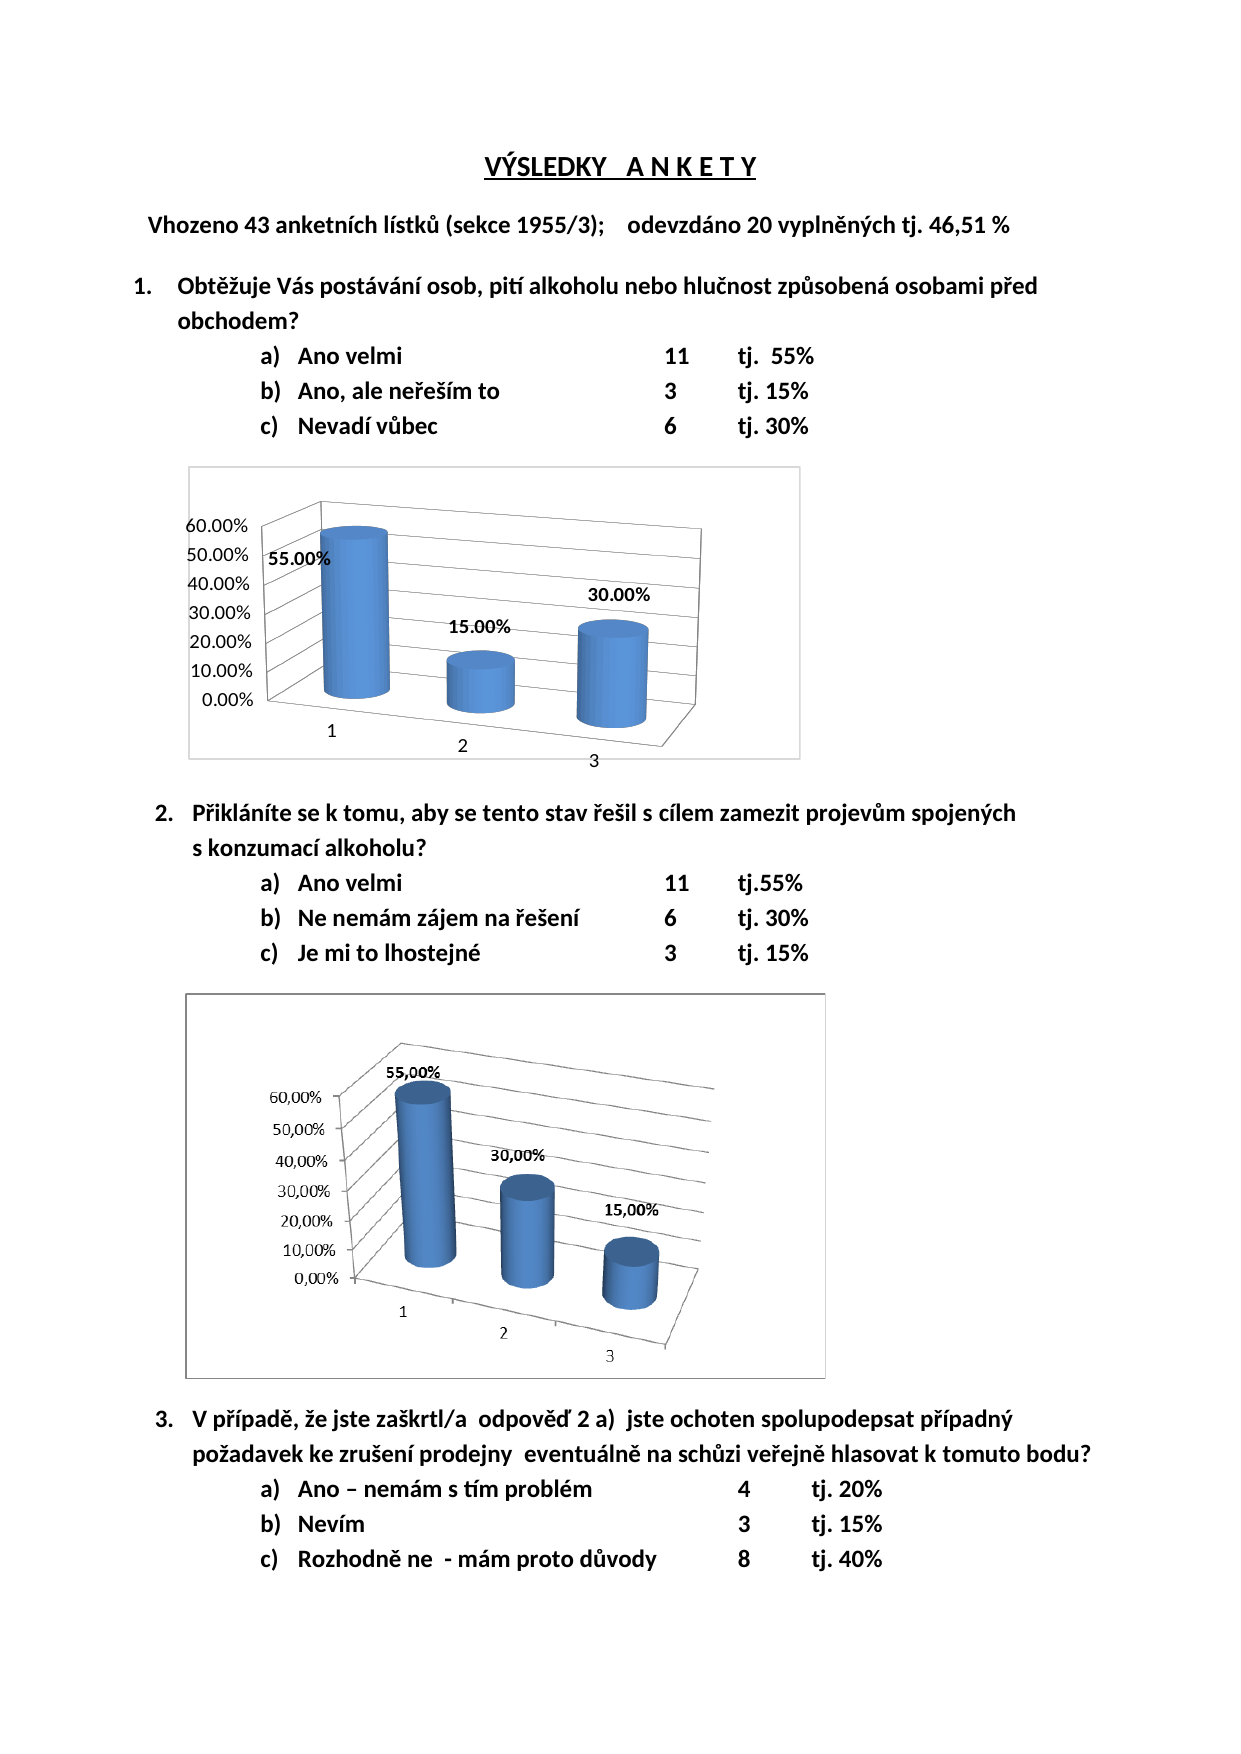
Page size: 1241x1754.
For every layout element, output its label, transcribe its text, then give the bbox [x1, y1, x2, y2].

list Nevadí vůbec 6 tj. 30% [260, 410, 1093, 441]
list Přikláníte se k tomu, aby se tento stav řešil s cílem zamezit projevům spojených s konzumací alkoholu? [154, 797, 1093, 863]
list Ano velmi 11 tj. 55% [260, 340, 1093, 371]
list Obtěžuje Vás postávání osob, pití alkoholu nebo hlučnost způsobená osobami před obchodem? [133, 270, 1093, 336]
list Ano – nemám s tím problém 4 tj. 20% [260, 1473, 1093, 1504]
list Ano, ale neřeším to 3 tj. 15% [260, 375, 1093, 406]
picture [185, 993, 826, 1379]
list Rozhodně ne - mám proto důvody 8 tj. 40% [260, 1543, 1093, 1574]
list Ano velmi 11 tj.55% [260, 867, 1093, 898]
list Je mi to lhostejné 3 tj. 15% [260, 937, 1093, 968]
list V případě, že jste zaškrtl/a odpověď 2 a) jste ochoten spolupodepsat případný požadavek ke zrušení prodejny eventuálně na schůzi veřejně hlasovat k tomuto bodu? [154, 1403, 1093, 1469]
text Vhozeno 43 anketních lístků (sekce 1955/3); odevzdáno 20 vyplněných tj. 46,51 % [148, 209, 1093, 240]
text VÝSLEDKY A N K E T Y [148, 148, 1093, 183]
list Ne nemám zájem na řešení 6 tj. 30% [260, 902, 1093, 933]
list Nevím 3 tj. 15% [260, 1508, 1093, 1539]
